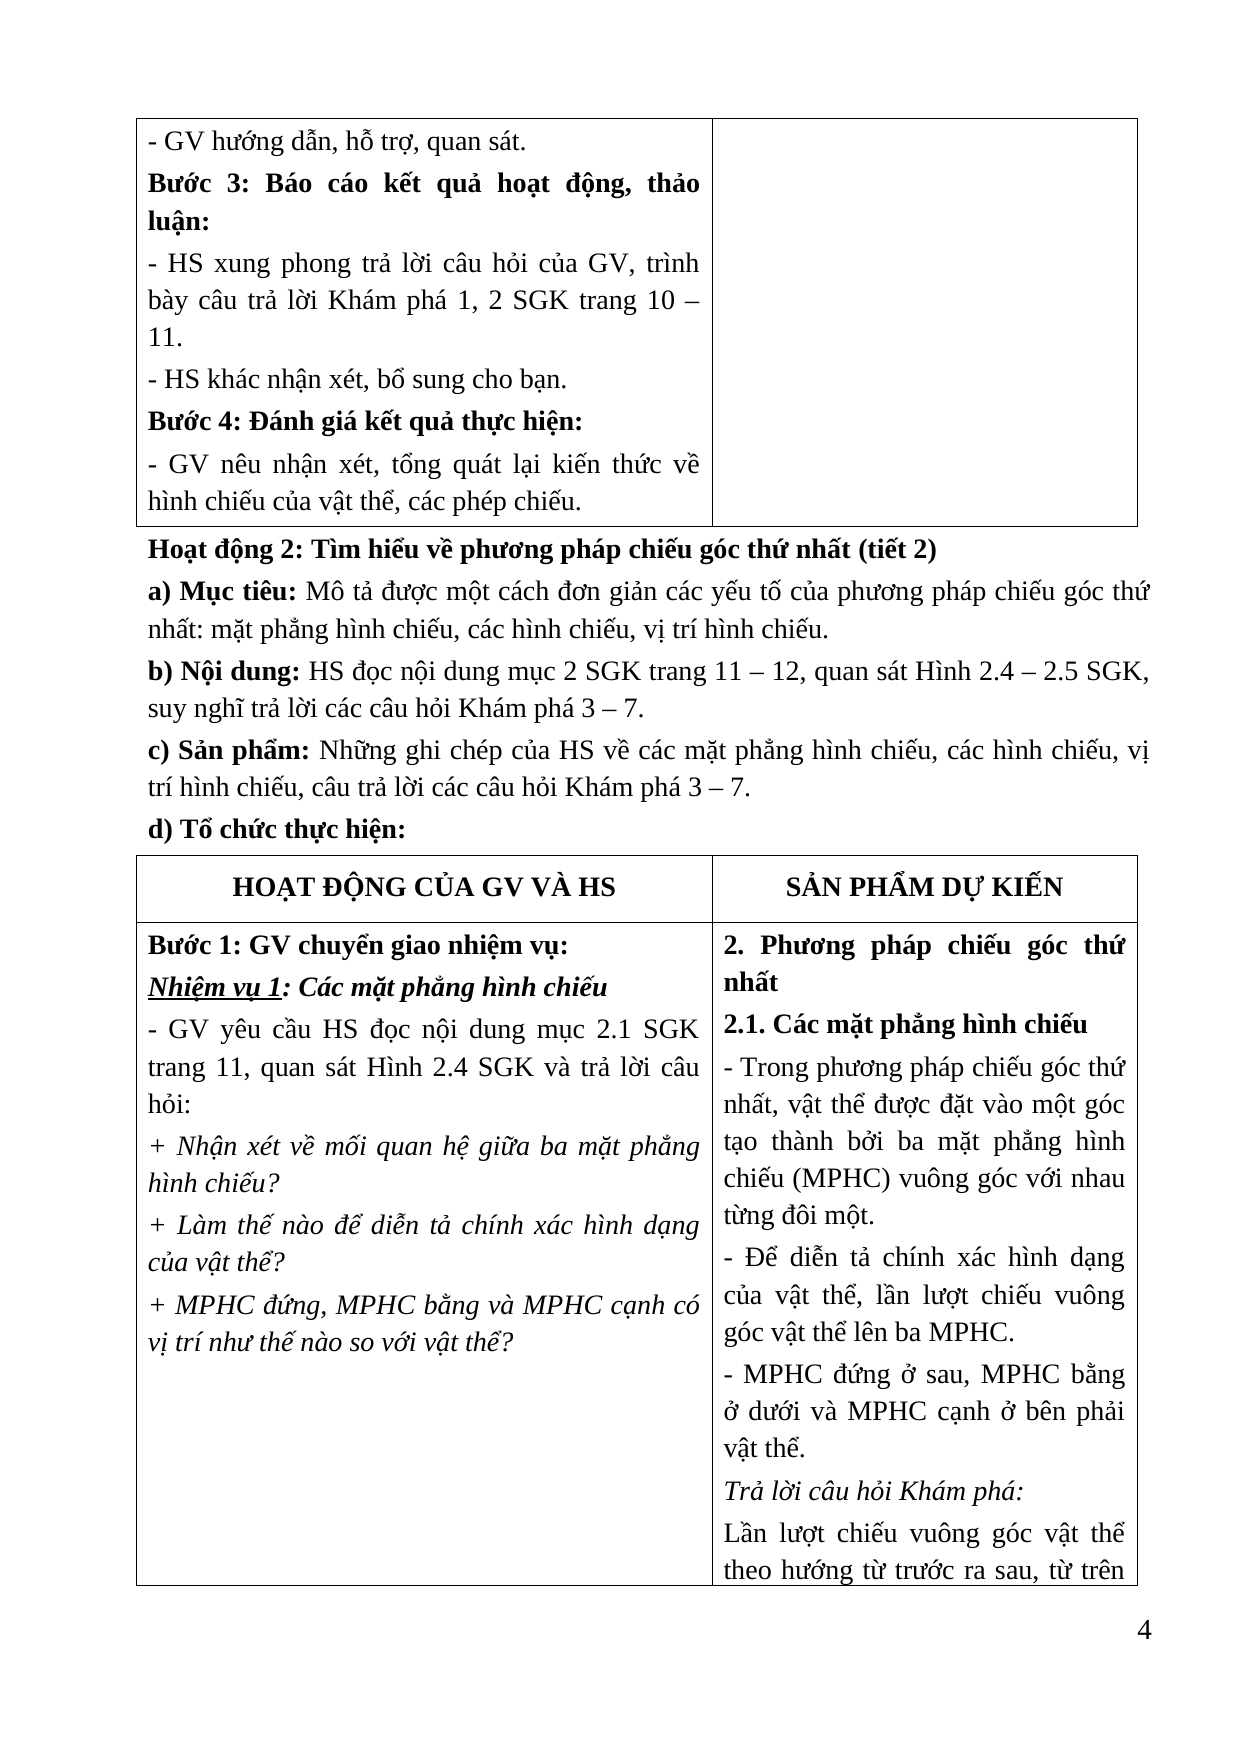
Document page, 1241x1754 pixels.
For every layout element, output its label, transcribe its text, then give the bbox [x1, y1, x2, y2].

text b) Nội dung: HS đọc nội dung mục 2 SGK trang 11 – 12, quan sát Hình 2.4 – 2.5 SGK, suy nghĩ trả lời các câu hỏi Khám phá 3 – 7. [148, 654, 1152, 723]
table_header HOẠT ĐỘNG CỦA GV VÀ HS [137, 856, 712, 922]
table_header SẢN PHẨM DỰ KIẾN [713, 856, 1137, 922]
text a) Mục tiêu: Mô tả được một cách đơn giản các yếu tố của phương pháp chiếu góc thứ nhất: mặt phẳng hình chiếu, các hình chiếu, vị trí hình chiếu. [148, 574, 1152, 644]
text c) Sản phẩm: Những ghi chép của HS về các mặt phẳng hình chiếu, các hình chiếu, vị trí hình chiếu, câu trả lời các câu hỏi Khám phá 3 – 7. [148, 733, 1152, 803]
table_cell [713, 923, 1137, 1585]
text Hoạt động 2: Tìm hiểu về phương pháp chiếu góc thứ nhất (tiết 2) [148, 532, 1152, 565]
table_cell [137, 923, 712, 1585]
text d) Tổ chức thực hiện: [148, 813, 1152, 845]
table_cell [137, 119, 712, 526]
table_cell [713, 119, 1137, 526]
